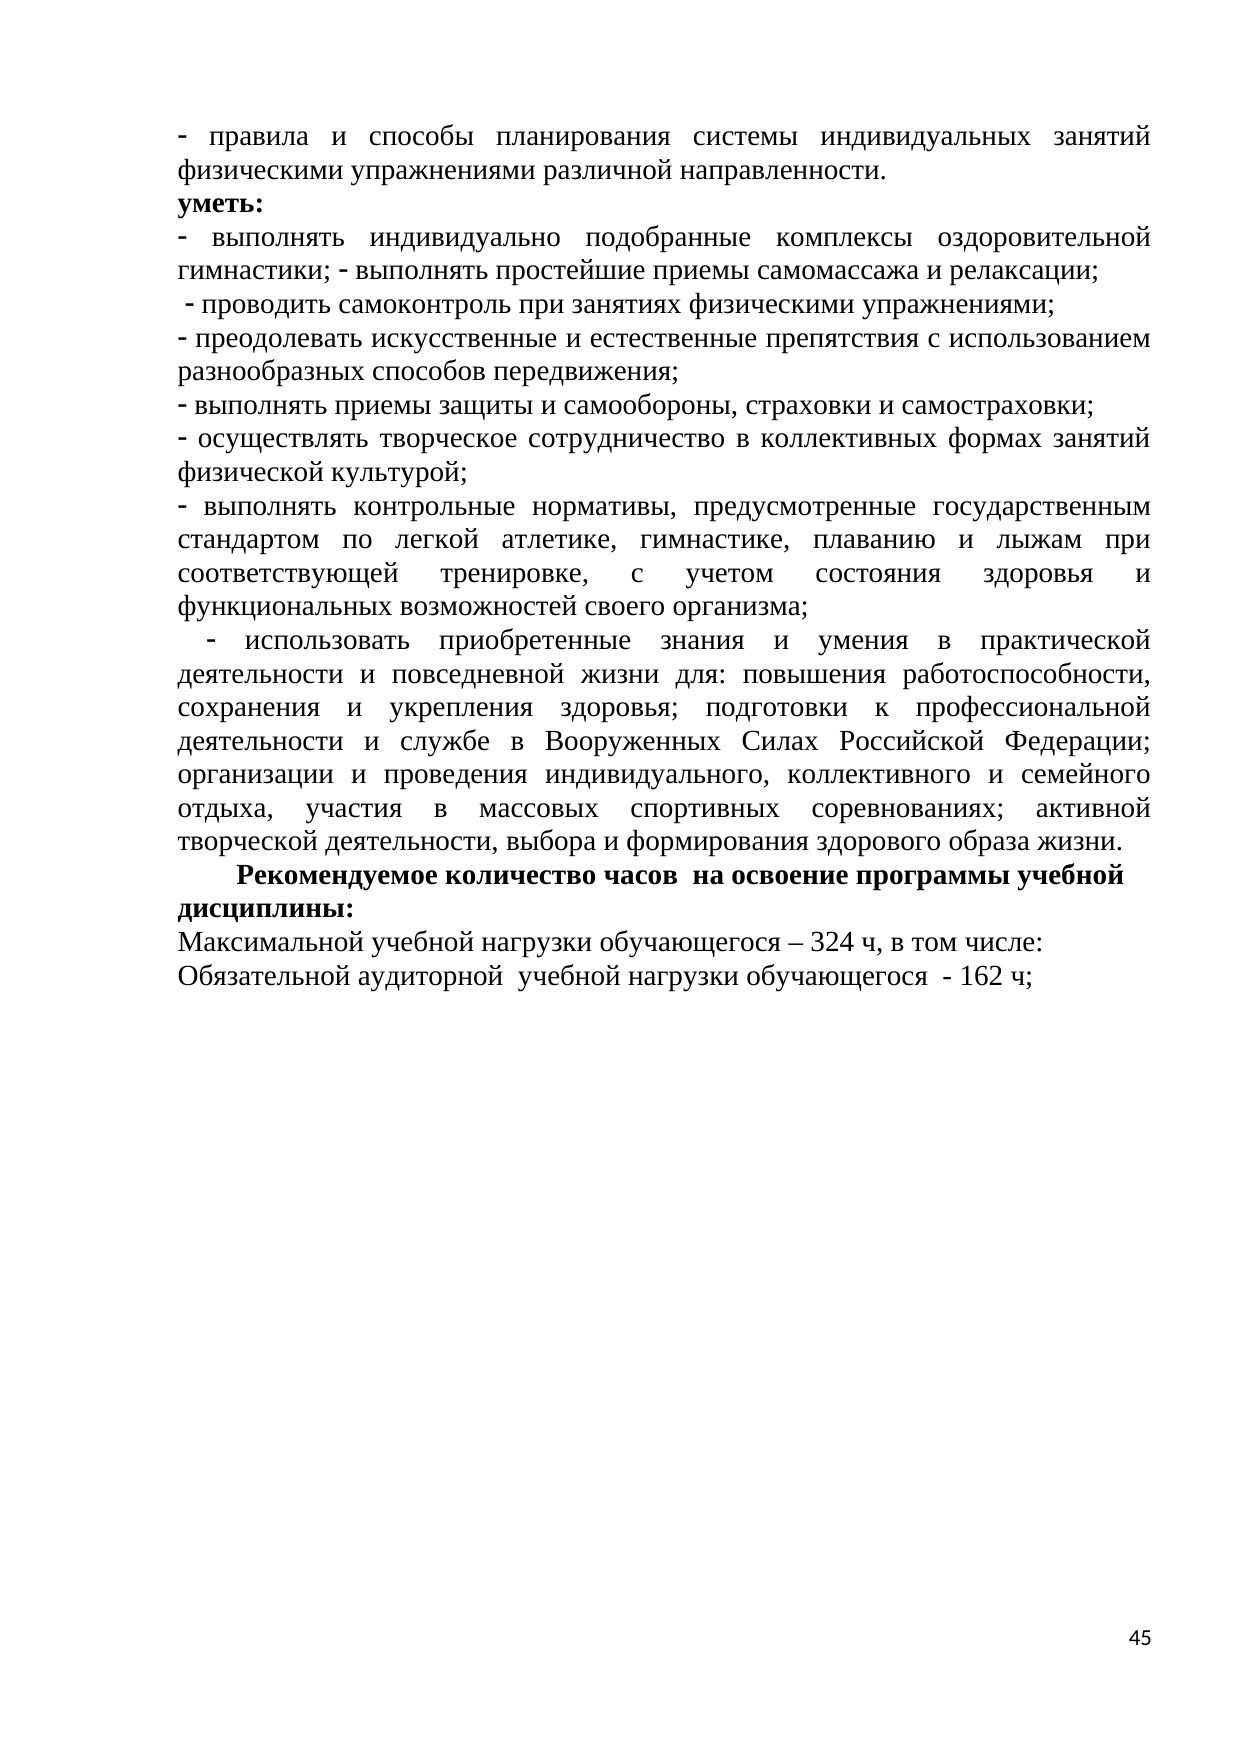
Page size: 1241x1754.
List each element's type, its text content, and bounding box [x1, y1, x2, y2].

text использовать приобретенные знания и умения в практической деятельности и повседневной жизни для: повышения работоспособности, сохранения и укрепления здоровья; подготовки к профессиональной деятельности и службе в Вооруженных Силах Российской Федерации; организации и проведения индивидуального, коллективного и семейного отдыха, участия в массовых спортивных соревнованиях; активной творческой деятельности, выбора и формирования здорового образа жизни. [177, 622, 1152, 857]
text правила и способы планирования системы индивидуальных занятий физическими упражнениями различной направленности. [177, 118, 1152, 185]
text преодолевать искусственные и естественные препятствия с использованием разнообразных способов передвижения; [177, 320, 1152, 387]
list Максимальной учебной нагрузки обучающегося – 324 ч, в том числе: [177, 924, 1152, 958]
text проводить самоконтроль при занятиях физическими упражнениями; [177, 286, 1152, 320]
text осуществлять творческое сотрудничество в коллективных формах занятий физической культурой; [177, 421, 1152, 488]
text выполнять приемы защиты и самообороны, страховки и самостраховки; [177, 387, 1152, 421]
text Рекомендуемое количество часов на освоение программы учебной дисциплины: [177, 857, 1152, 924]
text выполнять индивидуально подобранные комплексы оздоровительной гимнастики; выполнять простейшие приемы самомассажа и релаксации; [177, 219, 1152, 286]
text выполнять контрольные нормативы, предусмотренные государственным стандартом по легкой атлетике, гимнастике, плаванию и лыжам при соответствующей тренировке, с учетом состояния здоровья и функциональных возможностей своего организма; [177, 488, 1152, 622]
text уметь: [177, 185, 1152, 219]
list Обязательной аудиторной учебной нагрузки обучающегося - 162 ч; [177, 958, 1152, 991]
